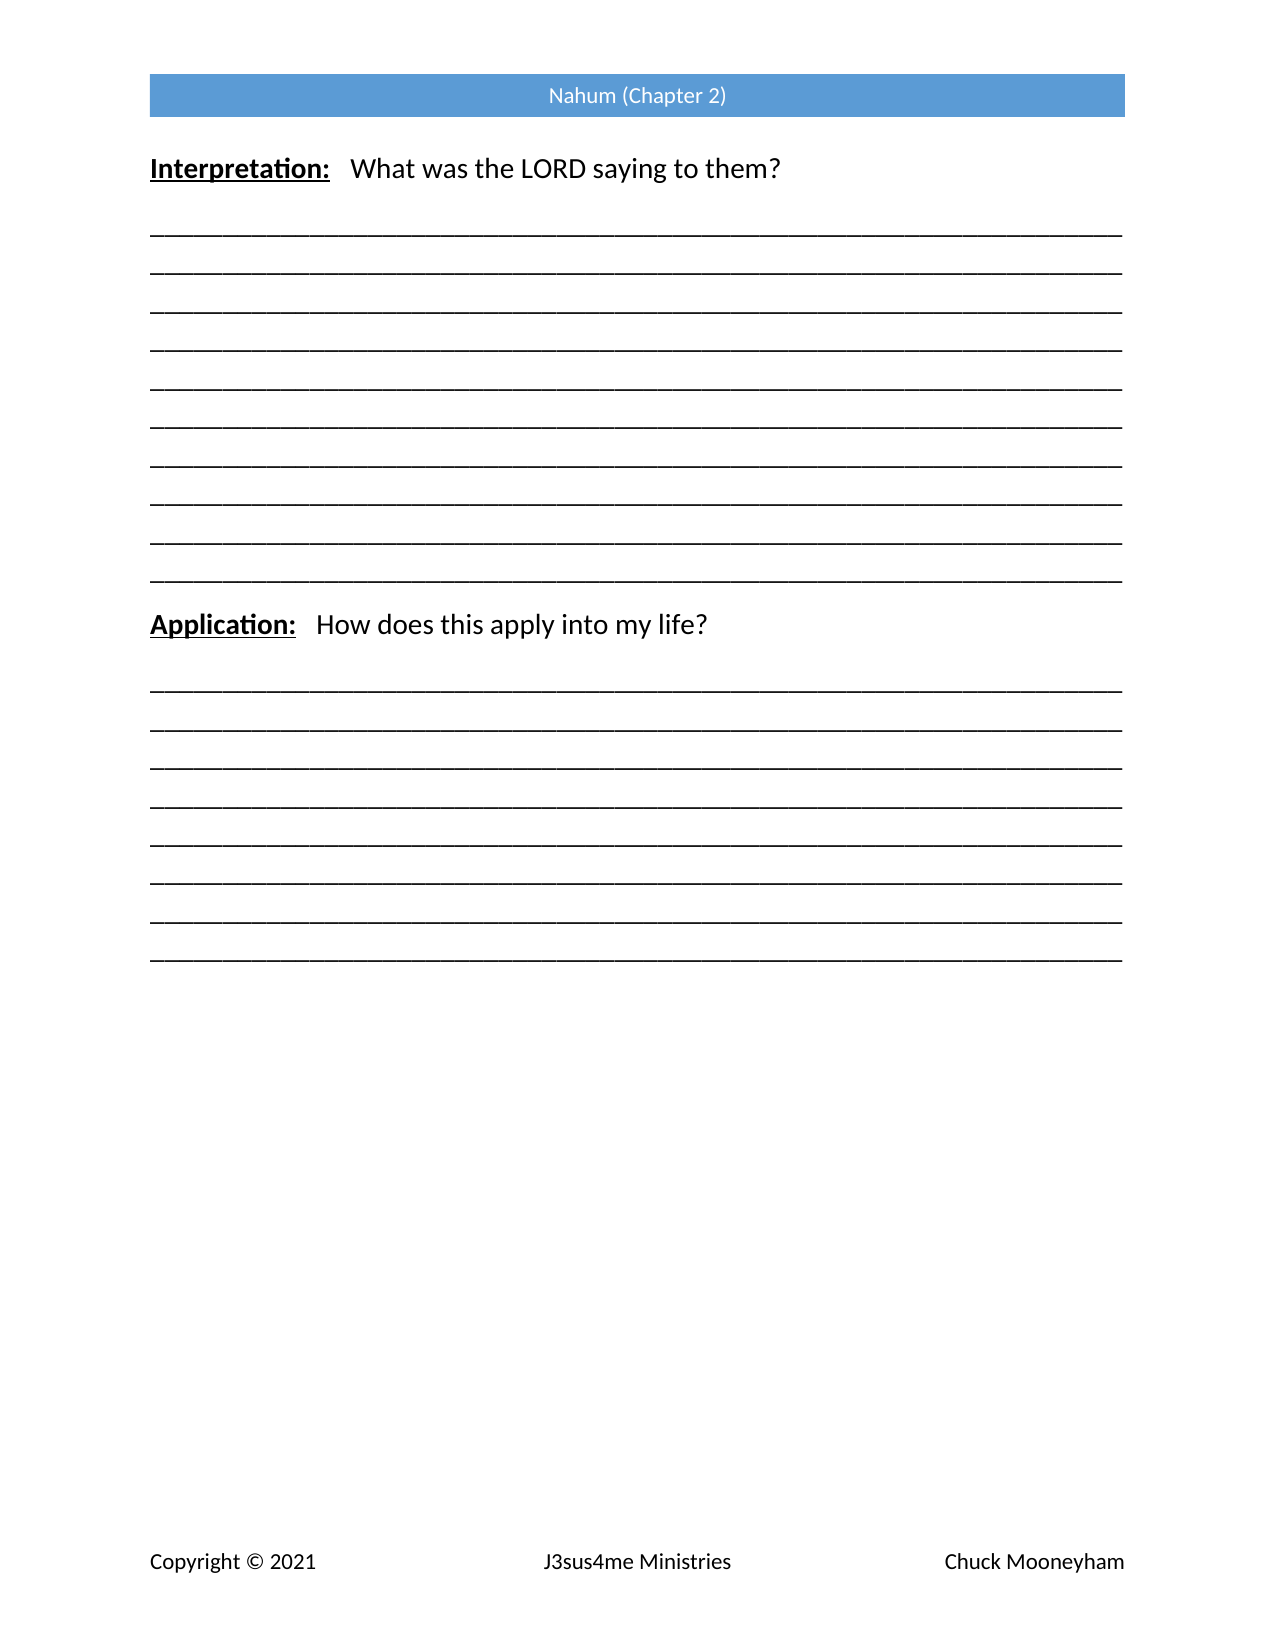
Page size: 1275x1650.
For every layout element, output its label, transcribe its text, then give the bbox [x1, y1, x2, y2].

text ______________________________________________________________________________________________________________________________________________________________________________________________________________________________________________________________________________________________________________________________________________________________________________________________________________________________________________________________________________________________________________________________________________________________________________________________________________________________________________________________________________________________ [150, 205, 1125, 587]
text ________________________________________________________________________________________________________________________________________________________________________________________________________________________________________________________________________________________________________________________________________________________________________________________________________________________________________________________________________________________________________________________________________________________ [150, 661, 1125, 966]
text Interpretation: What was the LORD saying to them? [150, 150, 1125, 186]
text Application: How does this apply into my life? [150, 606, 1125, 642]
